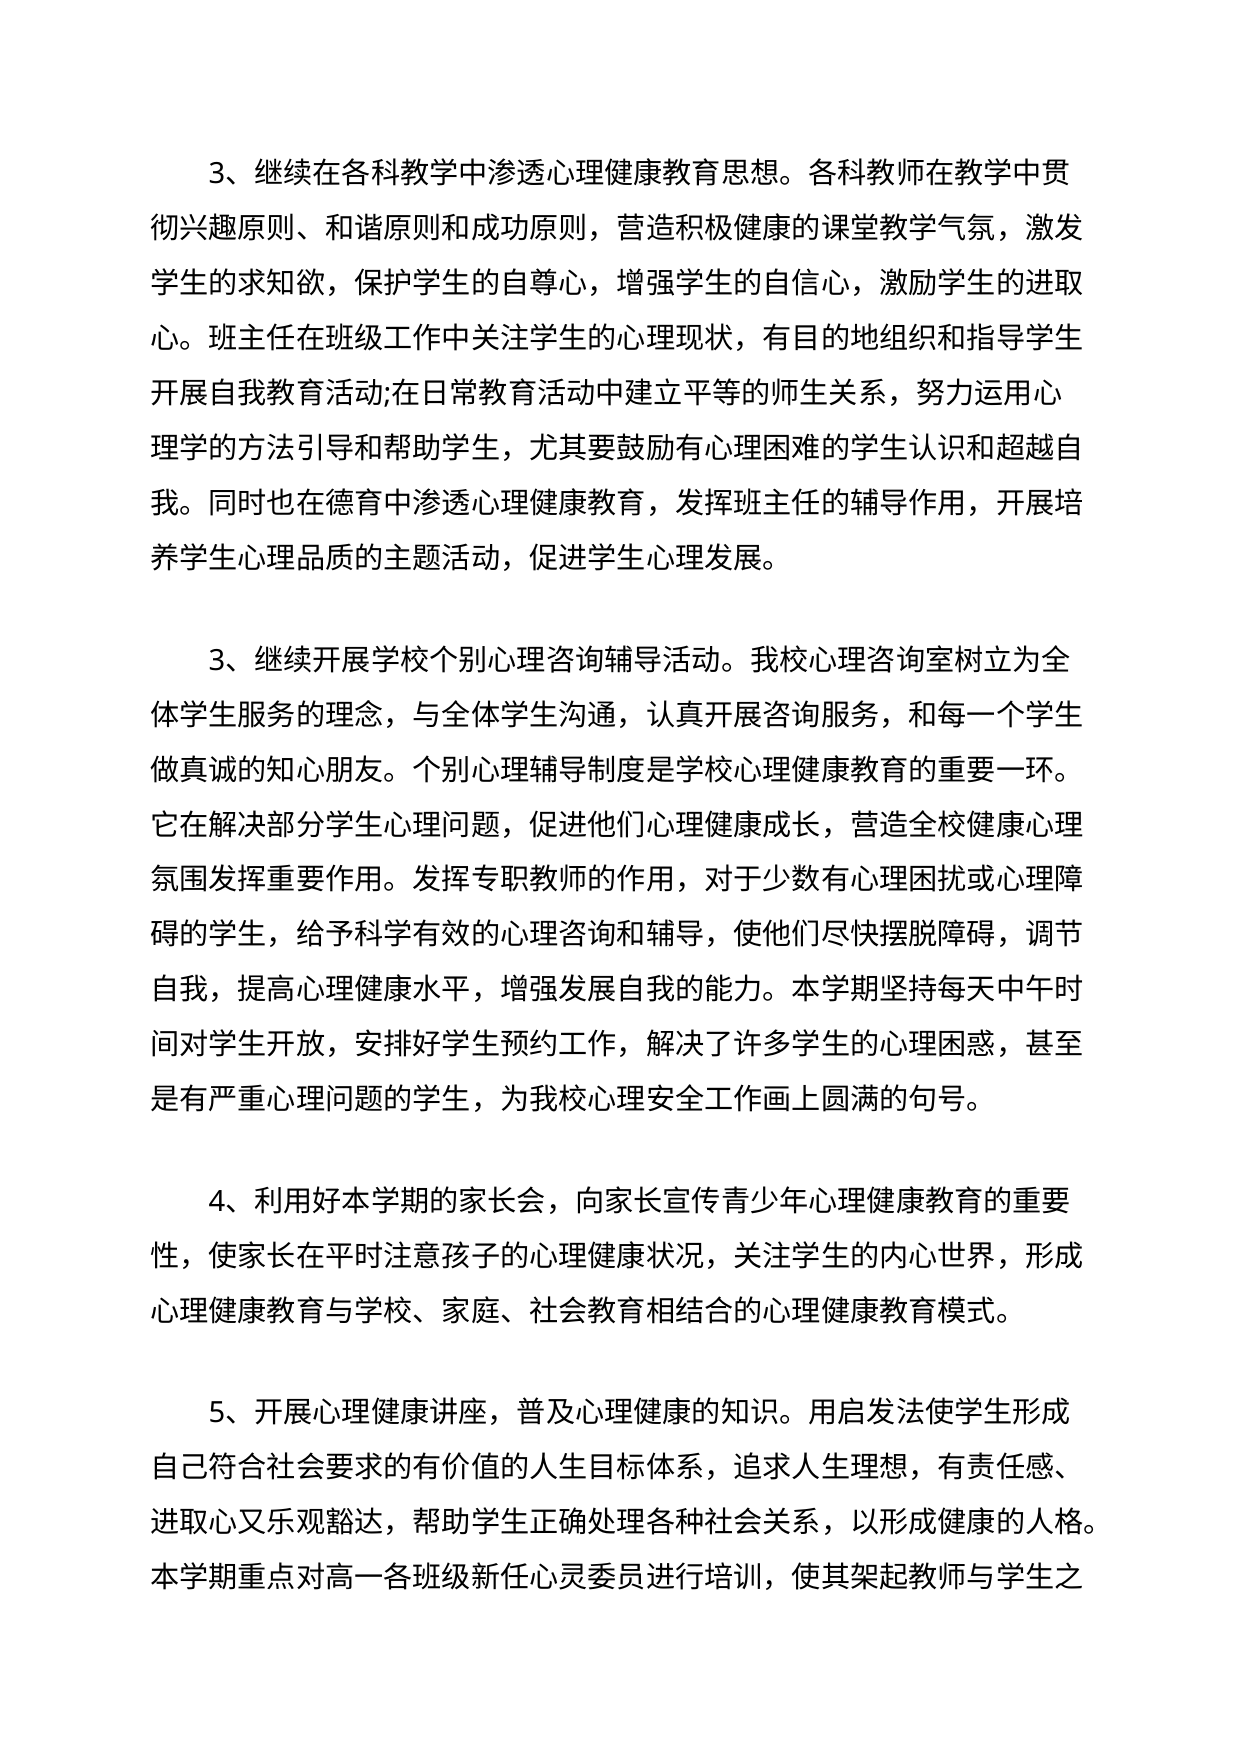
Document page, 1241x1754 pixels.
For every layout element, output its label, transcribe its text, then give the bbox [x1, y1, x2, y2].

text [150, 1389, 1090, 1596]
text 3、继续在各科教学中渗透心理健康教育思想。各科教师在教学中贯彻兴趣原则、和谐原则和成功原则，营造积极健康的课堂教学气氛，激发学生的求知欲，保护学生的自尊心，增强学生的自信心，激励学生的进取心。班主任在班级工作中关注学生的心理现状，有目的地组织和指导学生开展自我教育活动;在日常教育活动中建立平等的师生关系，努力运用心理学的方法引导和帮助学生，尤其要鼓励有心理困难的学生认识和超越自我。同时也在德育中渗透心理健康教育，发挥班主任的辅导作用，开展培养学生心理品质的主题活动，促进学生心理发展。 [150, 150, 1090, 577]
text 3、继续开展学校个别心理咨询辅导活动。我校心理咨询室树立为全体学生服务的理念，与全体学生沟通，认真开展咨询服务，和每一个学生做真诚的知心朋友。个别心理辅导制度是学校心理健康教育的重要一环。它在解决部分学生心理问题，促进他们心理健康成长，营造全校健康心理氛围发挥重要作用。发挥专职教师的作用，对于少数有心理困扰或心理障碍的学生，给予科学有效的心理咨询和辅导，使他们尽快摆脱障碍，调节自我，提高心理健康水平，增强发展自我的能力。本学期坚持每天中午时间对学生开放，安排好学生预约工作，解决了许多学生的心理困惑，甚至是有严重心理问题的学生，为我校心理安全工作画上圆满的句号。 [150, 636, 1090, 1118]
text 4、利用好本学期的家长会，向家长宣传青少年心理健康教育的重要性，使家长在平时注意孩子的心理健康状况，关注学生的内心世界，形成心理健康教育与学校、家庭、社会教育相结合的心理健康教育模式。 [150, 1177, 1090, 1329]
